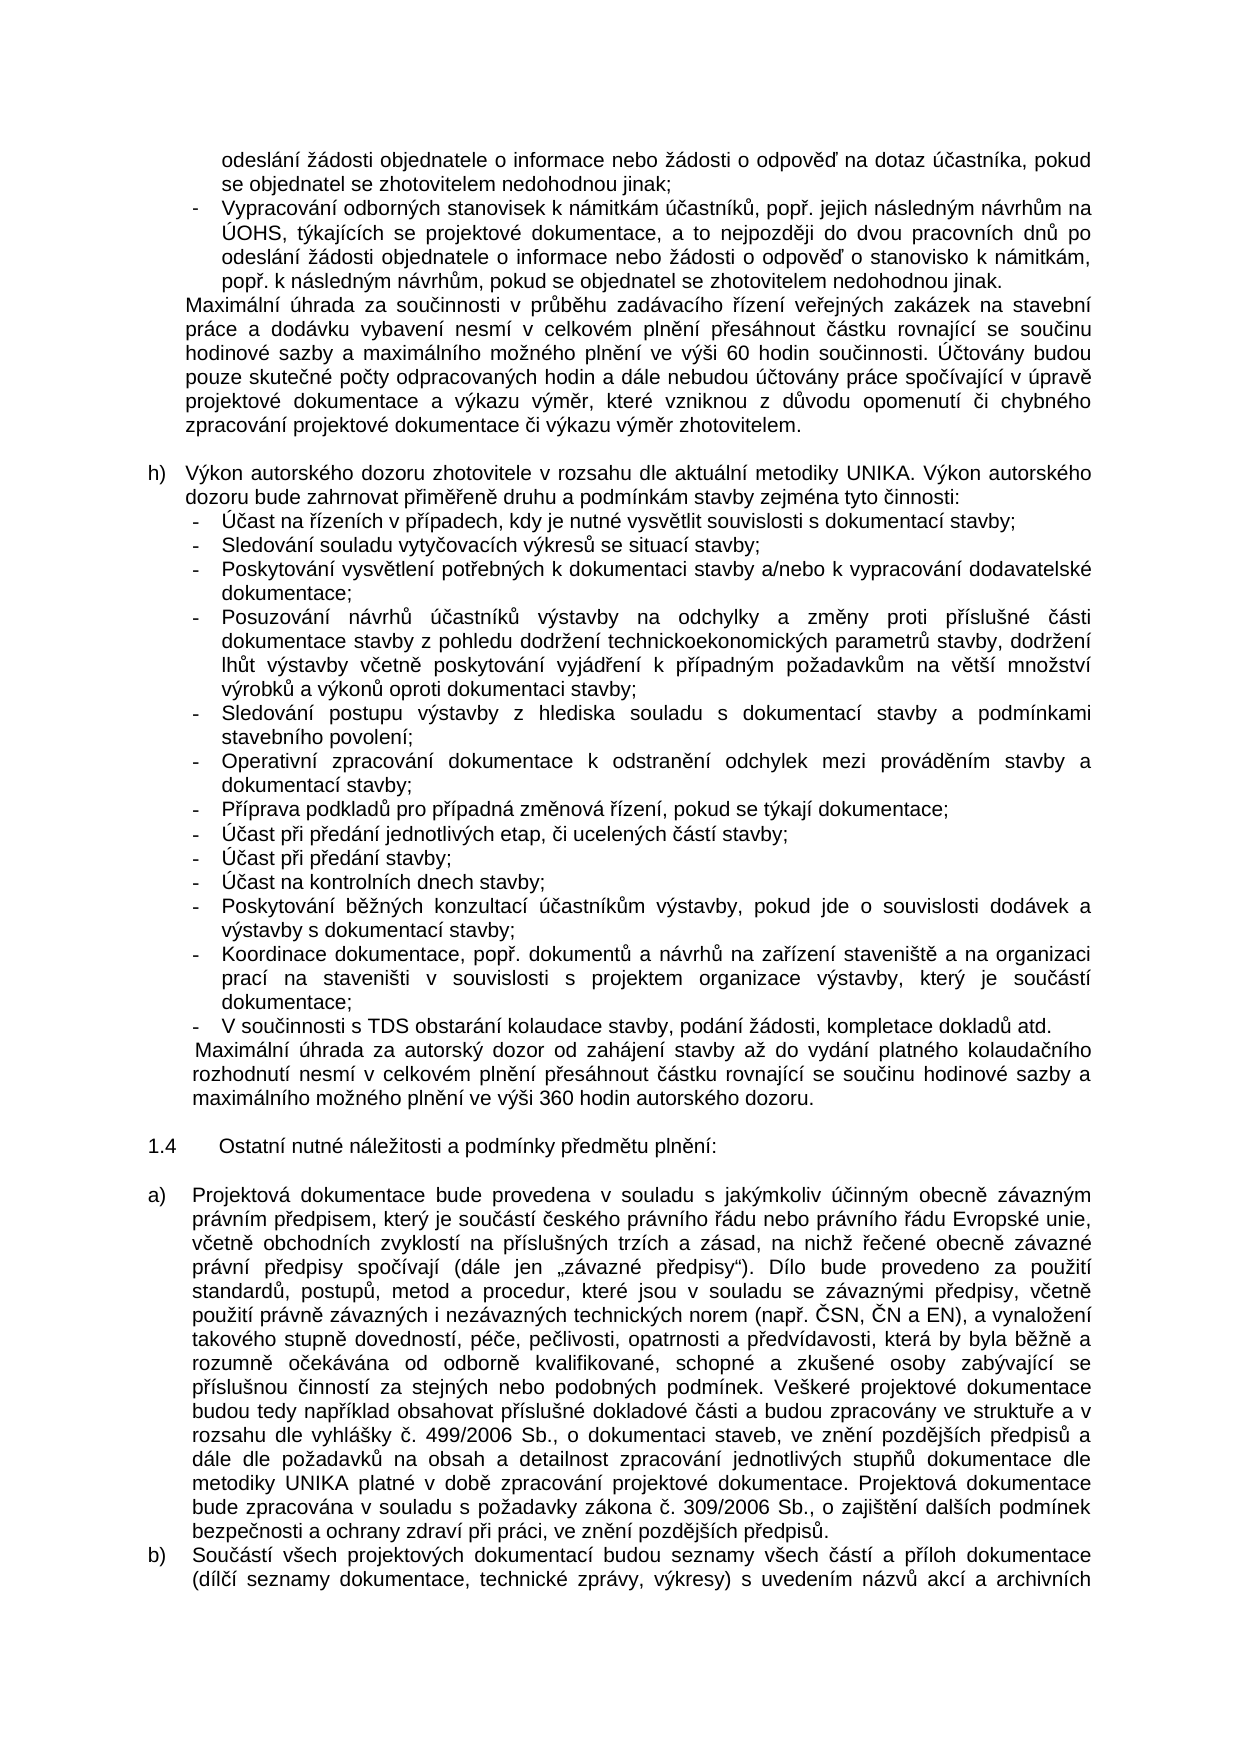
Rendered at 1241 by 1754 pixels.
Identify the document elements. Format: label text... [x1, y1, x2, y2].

list V součinnosti s TDS obstarání kolaudace stavby, podání žádosti, kompletace dokladů atd. [192, 1014, 1093, 1038]
list Ostatní nutné náležitosti a podmínky předmětu plnění: [148, 1134, 1093, 1158]
list Sledování postupu výstavby z hlediska souladu s dokumentací stavby a podmínkami stavebního povolení; [192, 701, 1093, 749]
list Sledování souladu vytyčovacích výkresů se situací stavby; [192, 533, 1093, 557]
list Účast při předání stavby; [192, 846, 1093, 870]
list Účast na řízeních v případech, kdy je nutné vysvětlit souvislosti s dokumentací stavby; [192, 508, 1093, 533]
list Koordinace dokumentace, popř. dokumentů a návrhů na zařízení staveniště a na organizaci prací na staveništi v souvislosti s projektem organizace výstavby, který je součástí dokumentace; [192, 942, 1093, 1014]
list Poskytování vysvětlení potřebných k dokumentaci stavby a/nebo k vypracování dodavatelské dokumentace; [192, 557, 1093, 605]
list Maximální úhrada za součinnosti v průběhu zadávacího řízení veřejných zakázek na stavební práce a dodávku vybavení nesmí v celkovém plnění přesáhnout částku rovnající se součinu hodinové sazby a maximálního možného plnění ve výši 60 hodin součinnosti. Účtovány budou pouze skutečné počty odpracovaných hodin a dále nebudou účtovány práce spočívající v úpravě projektové dokumentace a výkazu výměr, které vzniknou z důvodu opomenutí či chybného zpracování projektové dokumentace či výkazu výměr zhotovitelem. [185, 293, 1093, 437]
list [192, 148, 1093, 196]
list Výkon autorského dozoru zhotovitele v rozsahu dle aktuální metodiky UNIKA. Výkon autorského dozoru bude zahrnovat přiměřeně druhu a podmínkám stavby zejména tyto činnosti: [148, 461, 1093, 508]
text Maximální úhrada za autorský dozor od zahájení stavby až do vydání platného kolaudačního rozhodnutí nesmí v celkovém plnění přesáhnout částku rovnající se součinu hodinové sazby a maximálního možného plnění ve výši 360 hodin autorského dozoru. [185, 1038, 1093, 1110]
list Poskytování běžných konzultací účastníkům výstavby, pokud jde o souvislosti dodávek a výstavby s dokumentací stavby; [192, 894, 1093, 942]
list Projektová dokumentace bude provedena v souladu s jakýmkoliv účinným obecně závazným právním předpisem, který je součástí českého právního řádu nebo právního řádu Evropské unie, včetně obchodních zvyklostí na příslušných trzích a zásad, na nichž řečené obecně závazné právní předpisy spočívají (dále jen „závazné předpisy“). Dílo bude provedeno za použití standardů, postupů, metod a procedur, které jsou v souladu se závaznými předpisy, včetně použití právně závazných i nezávazných technických norem (např. ČSN, ČN a EN), a vynaložení takového stupně dovedností, péče, pečlivosti, opatrnosti a předvídavosti, která by byla běžně a rozumně očekávána od odborně kvalifikované, schopné a zkušené osoby zabývající se příslušnou činností za stejných nebo podobných podmínek. Veškeré projektové dokumentace budou tedy například obsahovat příslušné dokladové části a budou zpracovány ve struktuře a v rozsahu dle vyhlášky č. 499/2006 Sb., o dokumentaci staveb, ve znění pozdějších předpisů a dále dle požadavků na obsah a detailnost zpracování jednotlivých stupňů dokumentace dle metodiky UNIKA platné v době zpracování projektové dokumentace. Projektová dokumentace bude zpracována v souladu s požadavky zákona č. 309/2006 Sb., o zajištění dalších podmínek bezpečnosti a ochrany zdraví při práci, ve znění pozdějších předpisů. [148, 1183, 1093, 1542]
list Posuzování návrhů účastníků výstavby na odchylky a změny proti příslušné části dokumentace stavby z pohledu dodržení technickoekonomických parametrů stavby, dodržení lhůt výstavby včetně poskytování vyjádření k případným požadavkům na větší množství výrobků a výkonů oproti dokumentaci stavby; [192, 605, 1093, 701]
list Vypracování odborných stanovisek k námitkám účastníků, popř. jejich následným návrhům na ÚOHS, týkajících se projektové dokumentace, a to nejpozději do dvou pracovních dnů po odeslání žádosti objednatele o informace nebo žádosti o odpověď o stanovisko k námitkám, popř. k následným návrhům, pokud se objednatel se zhotovitelem nedohodnou jinak. [192, 196, 1093, 293]
list Účast při předání jednotlivých etap, či ucelených částí stavby; [192, 821, 1093, 846]
list Operativní zpracování dokumentace k odstranění odchylek mezi prováděním stavby a dokumentací stavby; [192, 749, 1093, 797]
list Účast na kontrolních dnech stavby; [192, 870, 1093, 894]
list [148, 1542, 1093, 1590]
list Příprava podkladů pro případná změnová řízení, pokud se týkají dokumentace; [192, 797, 1093, 821]
